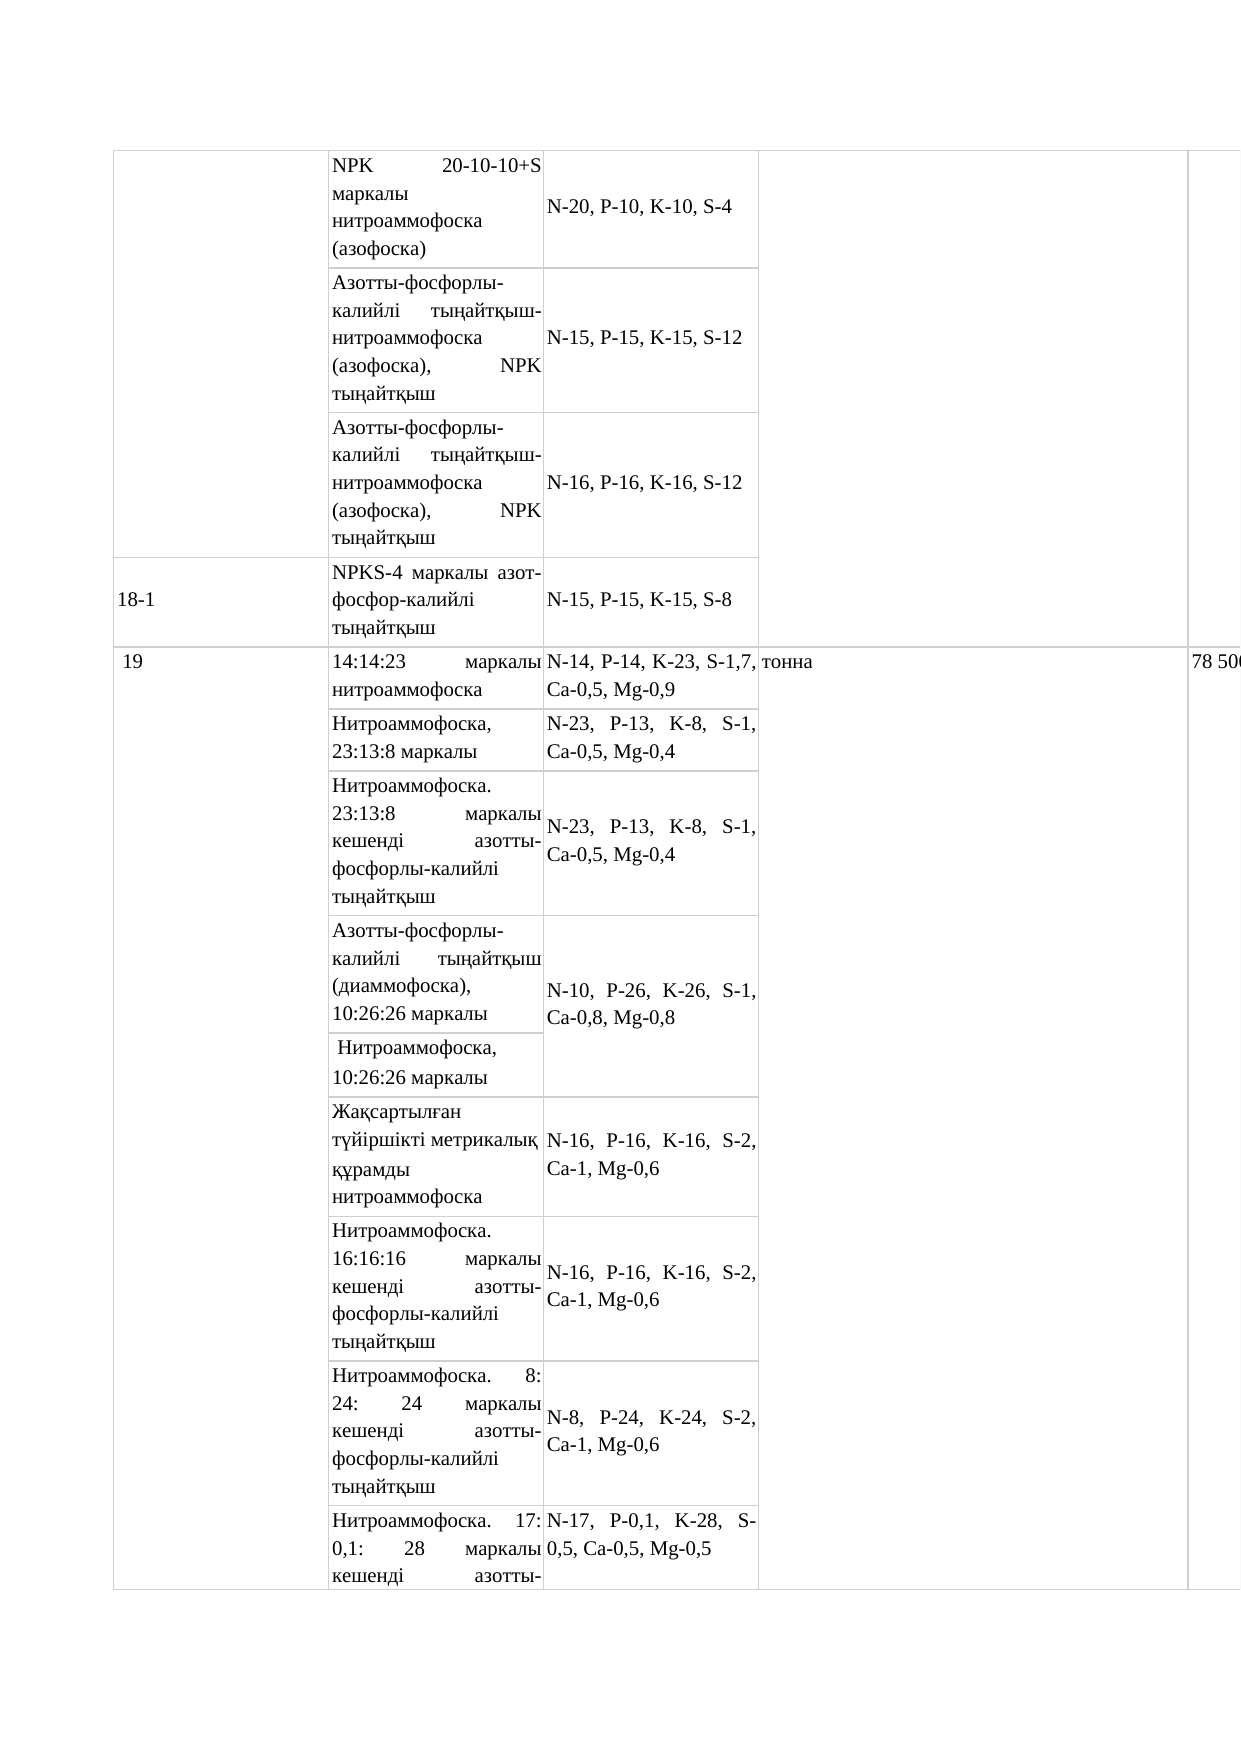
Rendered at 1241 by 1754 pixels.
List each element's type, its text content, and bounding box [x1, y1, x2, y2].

table_cell N-16, P-16, K-16, S-2, Ca-1, Mg-0,6 [544, 1217, 758, 1360]
table_cell N-15, P-15, K-15, S-8 [544, 558, 758, 646]
table_cell N-16, P-16, K-16, S-2, Ca-1, Mg-0,6 [544, 1098, 758, 1216]
table_cell N-23, P-13, K-8, S-1, Ca-0,5, Mg-0,4 [544, 710, 758, 770]
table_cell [544, 1506, 758, 1589]
table_cell 78 500 [1189, 648, 1240, 1589]
table_cell Азотты-фосфорлы-калийлі тыңайтқыш-нитроаммофоска (азофоска), NPK тыңайтқыш [329, 413, 543, 557]
table_cell N-14, P-14, K-23, S-1,7, Ca-0,5, Mg-0,9 [544, 648, 758, 708]
table_cell NPK 20-10-10+S маркалы нитроаммофоска (азофоска) [329, 151, 543, 267]
table_cell Нитроаммофоска. 23:13:8 маркалы кешенді азотты-фосфорлы-калийлі тыңайтқыш [329, 772, 543, 915]
table_cell N-15, P-15, K-15, S-12 [544, 269, 758, 412]
table_cell NPKS-4 маркалы азот-фосфор-калийлі тыңайтқыш [329, 558, 543, 646]
table_cell Нитроаммофоска, 23:13:8 маркалы [329, 710, 543, 770]
table_cell Нитроаммофоска. 16:16:16 маркалы кешенді азотты-фосфорлы-калийлі тыңайтқыш [329, 1217, 543, 1360]
table_cell N-8, P-24, K-24, S-2, Ca-1, Mg-0,6 [544, 1362, 758, 1505]
table_cell 19 [114, 648, 328, 1589]
table_cell Азотты-фосфорлы-калийлі тыңайтқыш-нитроаммофоска (азофоска), NPK тыңайтқыш [329, 269, 543, 412]
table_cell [329, 1506, 543, 1589]
table_cell N-20, P-10, K-10, S-4 [544, 151, 758, 267]
table_cell Жақсартылған түйіршікті метрикалық құрамды нитроаммофоска [329, 1098, 543, 1216]
table_cell Азотты-фосфорлы-калийлі тыңайтқыш (диаммофоска), 10:26:26 маркалы [329, 916, 543, 1032]
table_cell N-23, P-13, K-8, S-1, Ca-0,5, Mg-0,4 [544, 772, 758, 915]
table_cell Нитроаммофоска. 8: 24: 24 маркалы кешенді азотты-фосфорлы-калийлі тыңайтқыш [329, 1362, 543, 1505]
table_cell 14:14:23 маркалы нитроаммофоска [329, 648, 543, 708]
table_cell 18-1 [114, 558, 328, 646]
table_cell Нитроаммофоска, 10:26:26 маркалы [329, 1034, 543, 1096]
table_cell N-10, P-26, K-26, S-1, Ca-0,8, Mg-0,8 [544, 916, 758, 1096]
table_cell тонна [759, 648, 1187, 1589]
table_cell N-16, P-16, K-16, S-12 [544, 413, 758, 557]
